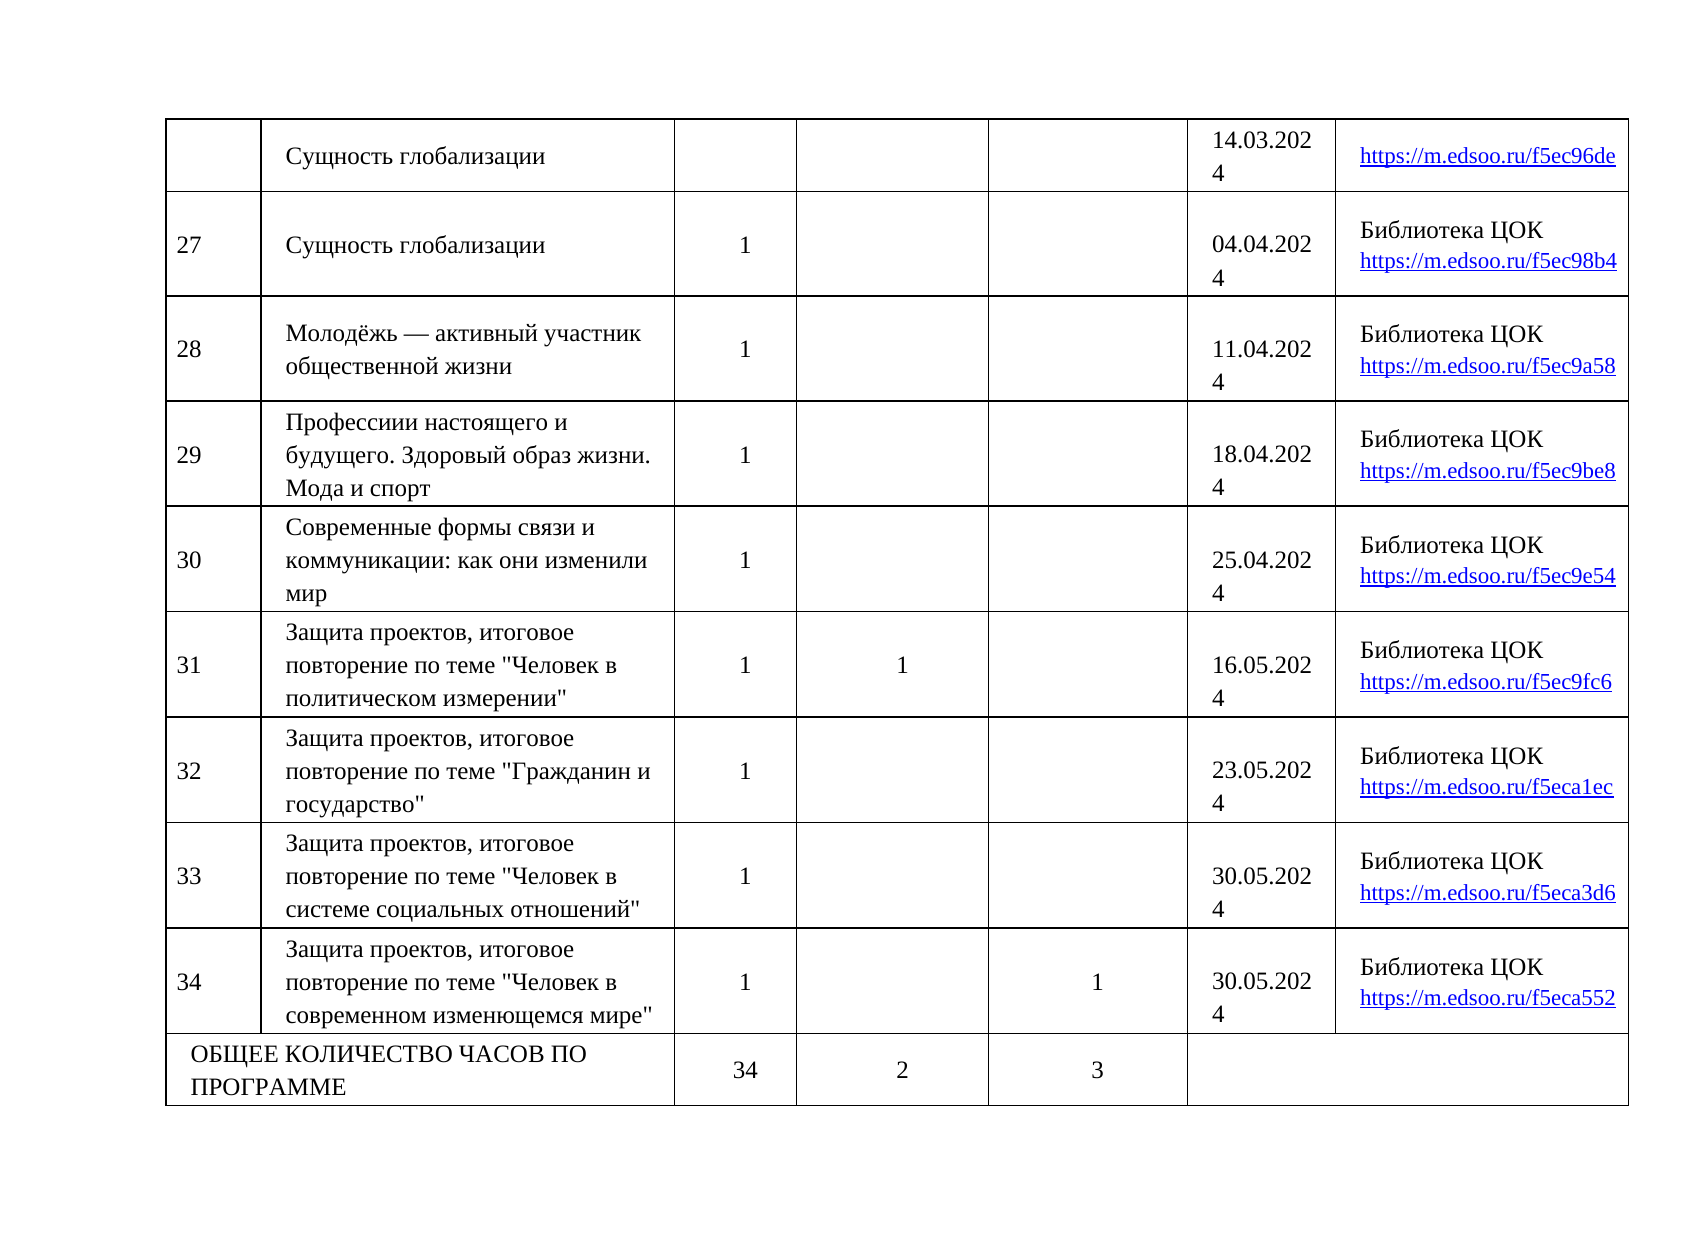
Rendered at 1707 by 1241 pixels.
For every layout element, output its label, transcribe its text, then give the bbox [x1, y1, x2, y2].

table_cell 16.05.2024 [1188, 612, 1335, 716]
table_cell 27 [167, 192, 260, 295]
table_cell Библиотека ЦОК https://m.edsoo.ru/f5ec98b4 [1336, 192, 1628, 295]
table_cell 30.05.2024 [1188, 929, 1335, 1032]
table_cell 1 [989, 929, 1187, 1032]
table_cell [989, 507, 1187, 611]
table_cell Библиотека ЦОК https://m.edsoo.ru/f5ec9be8 [1336, 402, 1628, 505]
table_cell 34 [675, 1034, 796, 1105]
table_cell 1 [675, 823, 796, 927]
table_cell [797, 297, 988, 400]
table_cell [989, 120, 1187, 191]
table_cell [797, 120, 988, 191]
table_cell 18.04.2024 [1188, 402, 1335, 505]
table_cell Сущность глобализации [262, 192, 674, 295]
table_cell 1 [675, 297, 796, 400]
table_cell 1 [797, 612, 988, 716]
table_cell [797, 402, 988, 505]
table_cell Молодёжь — активный участник общественной жизни [262, 297, 674, 400]
table_cell [797, 192, 988, 295]
table_cell [989, 192, 1187, 295]
table_cell [989, 297, 1187, 400]
table_cell 1 [675, 929, 796, 1032]
table_cell 04.04.2024 [1188, 192, 1335, 295]
table_cell 1 [675, 718, 796, 822]
table_cell 2 [797, 1034, 988, 1105]
table_cell 29 [167, 402, 260, 505]
table_cell [989, 612, 1187, 716]
table_cell 28 [167, 297, 260, 400]
table_cell Библиотека ЦОК https://m.edsoo.ru/f5ec9e54 [1336, 507, 1628, 611]
table_cell 1 [675, 192, 796, 295]
table_cell 23.05.2024 [1188, 718, 1335, 822]
table_cell [989, 402, 1187, 505]
table_cell [989, 718, 1187, 822]
table_cell Библиотека ЦОК https://m.edsoo.ru/f5ec9a58 [1336, 297, 1628, 400]
table_cell Защита проектов, итоговое повторение по теме "Человек в современном изменющемся мире" [262, 929, 674, 1032]
table_cell 1 [675, 612, 796, 716]
table_cell [989, 823, 1187, 927]
table_cell Библиотека ЦОК https://m.edsoo.ru/f5ec9fc6 [1336, 612, 1628, 716]
table_cell 30.05.2024 [1188, 823, 1335, 927]
table_cell [1188, 1034, 1628, 1105]
table_cell 1 [675, 402, 796, 505]
table_cell 34 [167, 929, 260, 1032]
table_cell Библиотека ЦОК https://m.edsoo.ru/f5eca3d6 [1336, 823, 1628, 927]
table_cell Библиотека ЦОК https://m.edsoo.ru/f5eca552 [1336, 929, 1628, 1032]
table_cell 1 [675, 507, 796, 611]
table_cell 32 [167, 718, 260, 822]
table_cell [797, 823, 988, 927]
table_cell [262, 120, 674, 191]
table_cell 3 [989, 1034, 1187, 1105]
table_cell ОБЩЕЕ КОЛИЧЕСТВО ЧАСОВ ПО ПРОГРАММЕ [167, 1034, 674, 1105]
table_cell [797, 929, 988, 1032]
table_cell 26 [167, 120, 260, 191]
table_cell Современные формы связи и коммуникации: как они изменили мир [262, 507, 674, 611]
table_cell 1 [675, 120, 796, 191]
table_cell 11.04.2024 [1188, 297, 1335, 400]
table_cell 30 [167, 507, 260, 611]
table_cell Защита проектов, итоговое повторение по теме "Человек в системе социальных отношений" [262, 823, 674, 927]
table_cell [797, 718, 988, 822]
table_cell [1336, 120, 1628, 191]
table_cell 14.03.2024 [1188, 120, 1335, 191]
table_cell Библиотека ЦОК https://m.edsoo.ru/f5eca1ec [1336, 718, 1628, 822]
table_cell Защита проектов, итоговое повторение по теме "Человек в политическом измерении" [262, 612, 674, 716]
table_cell Защита проектов, итоговое повторение по теме "Гражданин и государство" [262, 718, 674, 822]
table_cell 31 [167, 612, 260, 716]
table_cell Профессиии настоящего и будущего. Здоровый образ жизни. Мода и спорт [262, 402, 674, 505]
table_cell 25.04.2024 [1188, 507, 1335, 611]
table_cell 33 [167, 823, 260, 927]
table_cell [797, 507, 988, 611]
